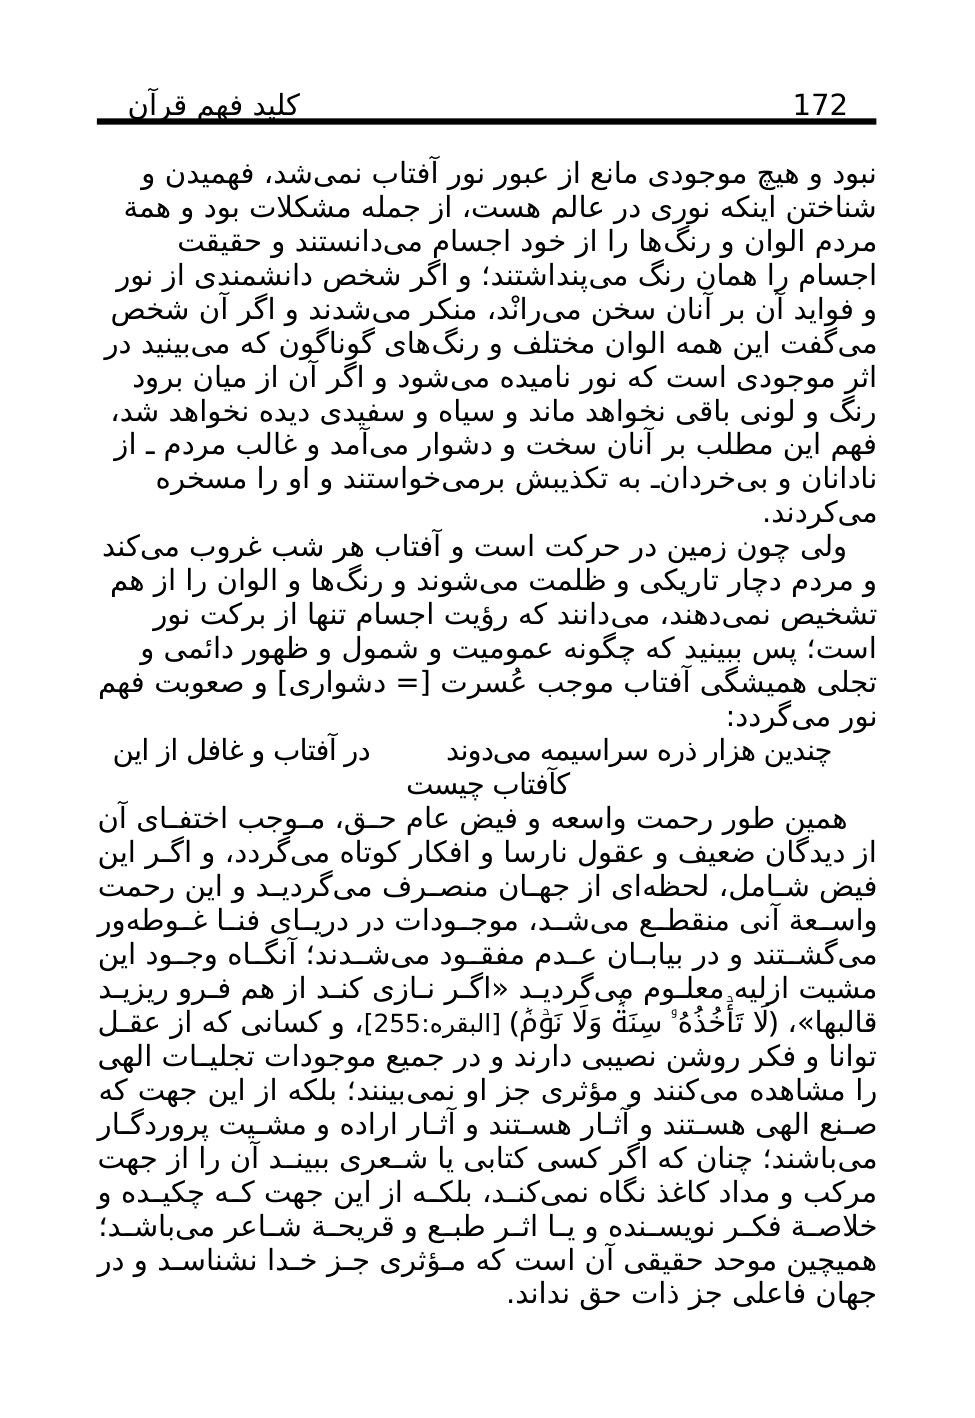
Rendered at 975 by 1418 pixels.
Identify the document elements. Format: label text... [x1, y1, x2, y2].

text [97, 156, 877, 530]
text چندین هزار ذره سراسیمه می‌دوند در آفتاب و غافل از این کآفتاب چیست [97, 733, 877, 801]
text همین طور رحمت واسعه و فیض عام حق، موجب اختفای آن از دیدگان ضعیف و عقول نارسا و افکار کوتاه می‌گردد، و اگر این فیض شامل، لحظه‌ای از جهان منصرف می‌گردید و این رحمت واسعة آنی منقطع می‌شد، موجودات در دریای فنا غوطه‌ور می‌گشتند و در بیابان عدم مفقود می‌شدند؛ آنگاه وجود این مشیت ازلیه معلوم می‌گردید «اگر نازی کند از هم فرو ریزید قالبها»، ﴿لَا تَأۡخُذُهُۥ سِنَةٞ وَلَا نَوۡمٞ﴾ [البقره:255]، و کسانی که از عقل توانا و فکر روشن نصیبی دارند و در جمیع موجودات تجلیات الهی را مشاهده می‌کنند و مؤثری جز او نمی‌بینند؛ بلکه از این جهت که صنع الهی هستند و آثار هستند و آثار اراده و مشیت پروردگار می‌باشند؛ چنان که اگر کسی کتابی یا شعری ببیند آن را از جهت مرکب و مداد کاغذ نگاه نمی‌کند، بلکه از این جهت که چکیده و خلاصة فکر نویسنده و یا اثر طبع و قریحة شاعر می‌باشد؛ همیچین موحد حقیقی آن است که مؤثری جز خدا نشناسد و در جهان فاعلی جز ذات حق نداند. [97, 801, 877, 1311]
text ولی چون زمین در حرکت است و آفتاب هر شب غروب می‌کند و مردم دچار تاریکی و ظلمت می‌شوند و رنگ‌ها و الوان را از هم تشخیص نمی‌دهند، می‌دانند که رؤیت اجسام تنها از برکت نور است؛ پس ببینید که چگونه عمومیت و شمول و ظهور دائمی و تجلی همیشگی آفتاب موجب عُسرت [= دشواری] و صعوبت فهم نور می‌گردد: [97, 530, 877, 733]
